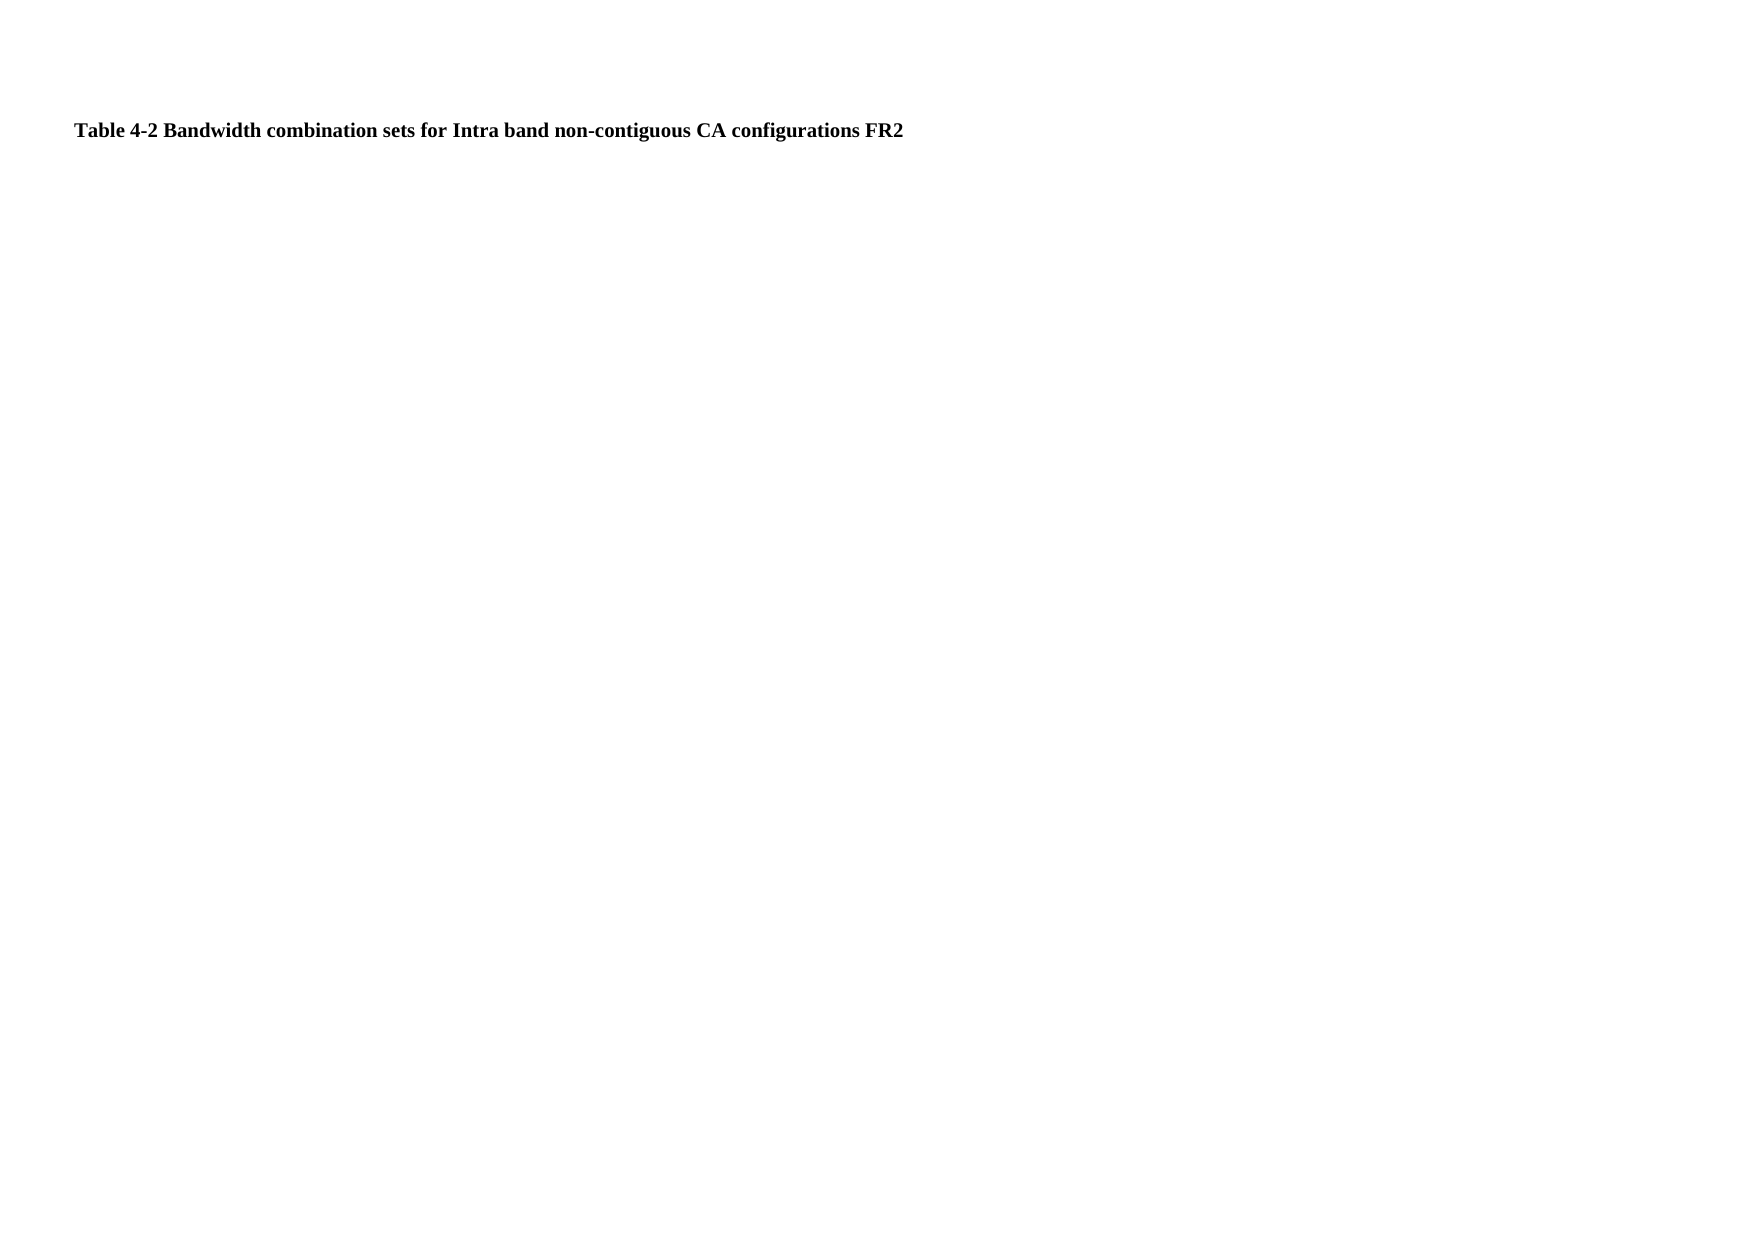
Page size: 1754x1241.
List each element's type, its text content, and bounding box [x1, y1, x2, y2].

text Table 4-2 Bandwidth combination sets for Intra band non-contiguous CA configurations FR2 [74, 118, 1695, 142]
